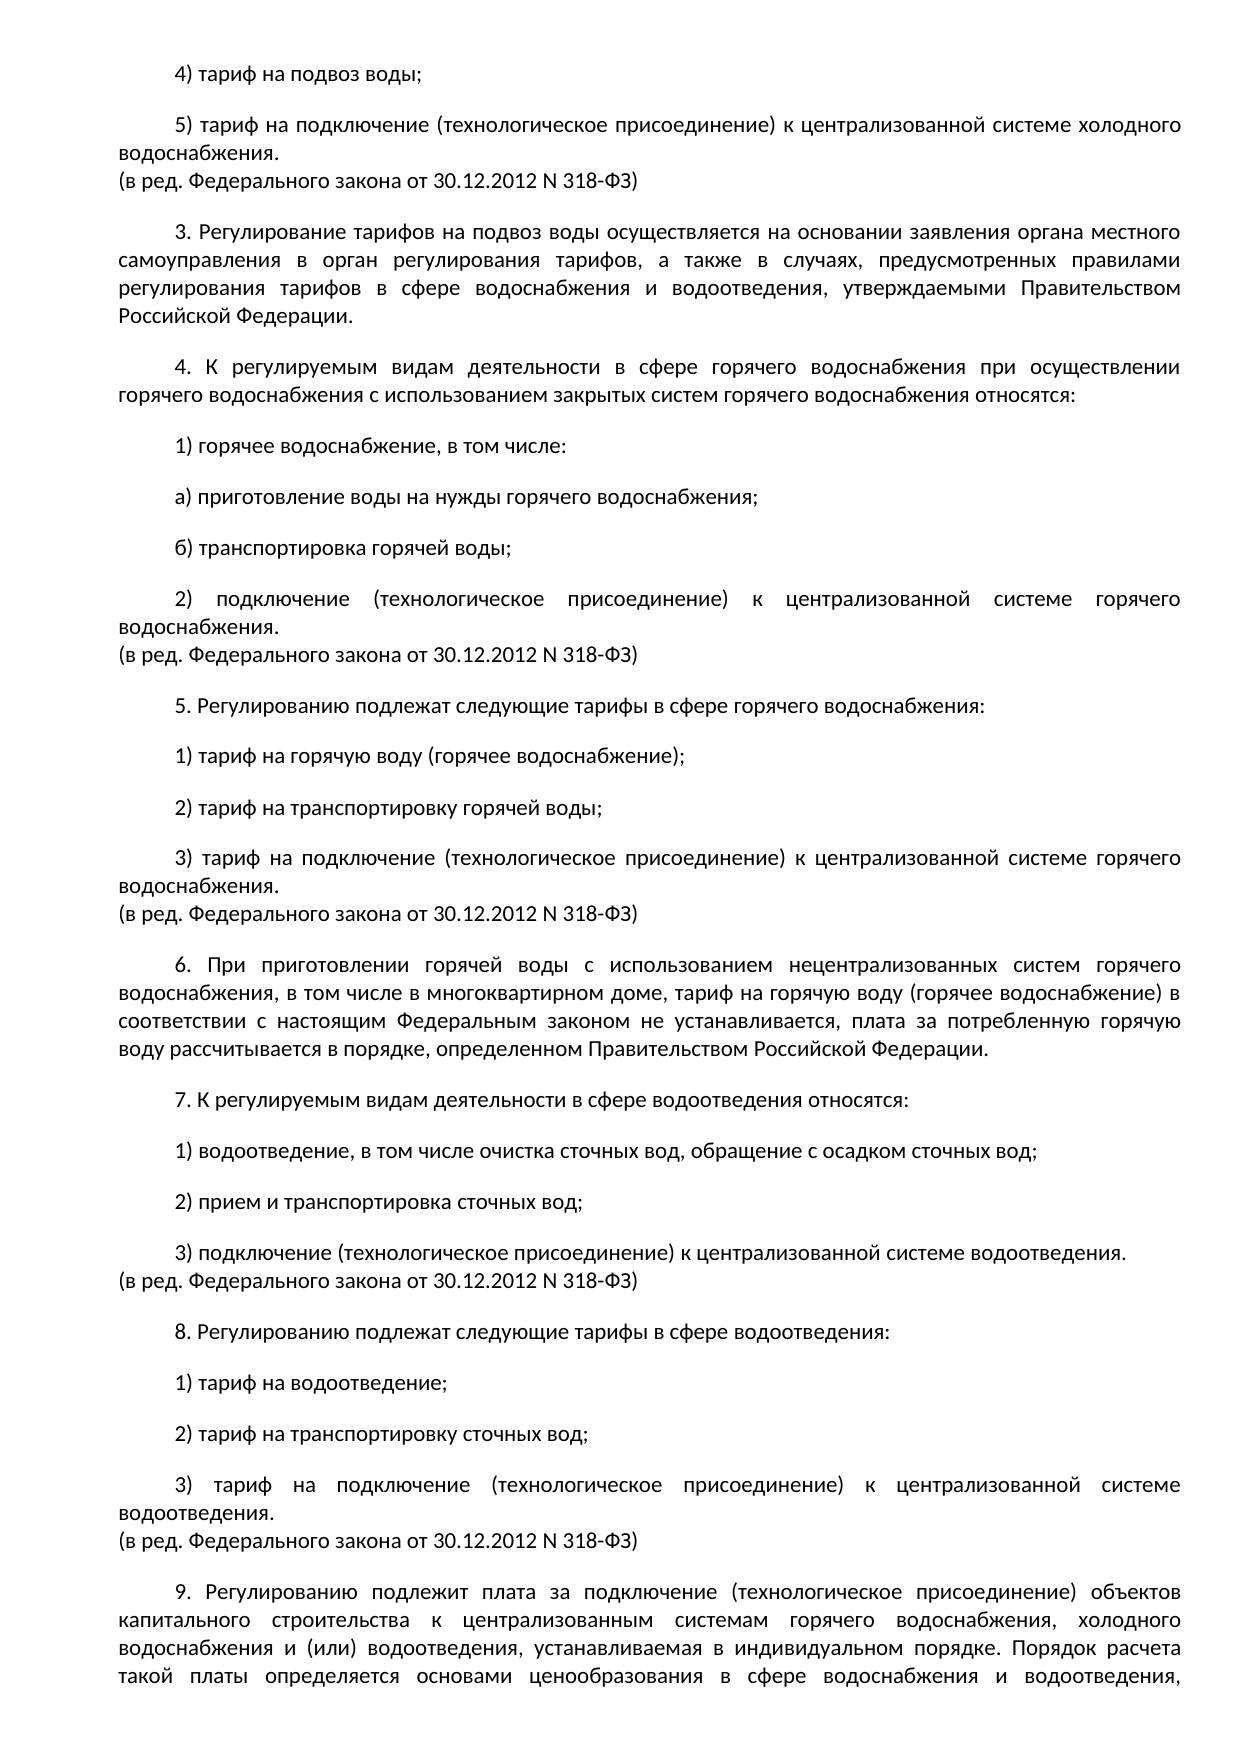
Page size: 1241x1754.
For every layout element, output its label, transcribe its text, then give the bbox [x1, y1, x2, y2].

text 4. К регулируемым видам деятельности в сфере горячего водоснабжения при осуществлении горячего водоснабжения с использованием закрытых систем горячего водоснабжения относятся: [118, 352, 1181, 408]
text 2) подключение (технологическое присоединение) к централизованной системе горячего водоснабжения. [118, 584, 1181, 640]
text (в ред. Федерального закона от 30.12.2012 N 318-ФЗ) [118, 1266, 1181, 1294]
text (в ред. Федерального закона от 30.12.2012 N 318-ФЗ) [118, 1526, 1181, 1554]
text 2) тариф на транспортировку горячей воды; [118, 793, 1181, 821]
text 2) тариф на транспортировку сточных вод; [118, 1419, 1181, 1447]
text 3. Регулирование тарифов на подвоз воды осуществляется на основании заявления органа местного самоуправления в орган регулирования тарифов, а также в случаях, предусмотренных правилами регулирования тарифов в сфере водоснабжения и водоотведения, утверждаемыми Правительством Российской Федерации. [118, 217, 1181, 329]
text 7. К регулируемым видам деятельности в сфере водоотведения относятся: [118, 1086, 1181, 1113]
text 8. Регулированию подлежат следующие тарифы в сфере водоотведения: [118, 1317, 1181, 1345]
text (в ред. Федерального закона от 30.12.2012 N 318-ФЗ) [118, 899, 1181, 928]
text 5. Регулированию подлежат следующие тарифы в сфере горячего водоснабжения: [118, 691, 1181, 719]
text 3) тариф на подключение (технологическое присоединение) к централизованной системе водоотведения. [118, 1470, 1181, 1526]
text 3) тариф на подключение (технологическое присоединение) к централизованной системе горячего водоснабжения. [118, 843, 1181, 899]
text 1) горячее водоснабжение, в том числе: [118, 431, 1181, 459]
text 2) прием и транспортировка сточных вод; [118, 1187, 1181, 1215]
text 3) подключение (технологическое присоединение) к централизованной системе водоотведения. [118, 1238, 1181, 1266]
text 1) водоотведение, в том числе очистка сточных вод, обращение с осадком сточных вод; [118, 1136, 1181, 1164]
text 1) тариф на водоотведение; [118, 1368, 1181, 1396]
text б) транспортировка горячей воды; [118, 533, 1181, 561]
text 5) тариф на подключение (технологическое присоединение) к централизованной системе холодного водоснабжения. [118, 110, 1181, 166]
text (в ред. Федерального закона от 30.12.2012 N 318-ФЗ) [118, 640, 1181, 668]
text 4) тариф на подвоз воды; [118, 59, 1181, 87]
text (в ред. Федерального закона от 30.12.2012 N 318-ФЗ) [118, 166, 1181, 194]
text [118, 1577, 1181, 1689]
text 1) тариф на горячую воду (горячее водоснабжение); [118, 742, 1181, 770]
text а) приготовление воды на нужды горячего водоснабжения; [118, 482, 1181, 510]
text 6. При приготовлении горячей воды с использованием нецентрализованных систем горячего водоснабжения, в том числе в многоквартирном доме, тариф на горячую воду (горячее водоснабжение) в соответствии с настоящим Федеральным законом не устанавливается, плата за потребленную горячую воду рассчитывается в порядке, определенном Правительством Российской Федерации. [118, 951, 1181, 1063]
